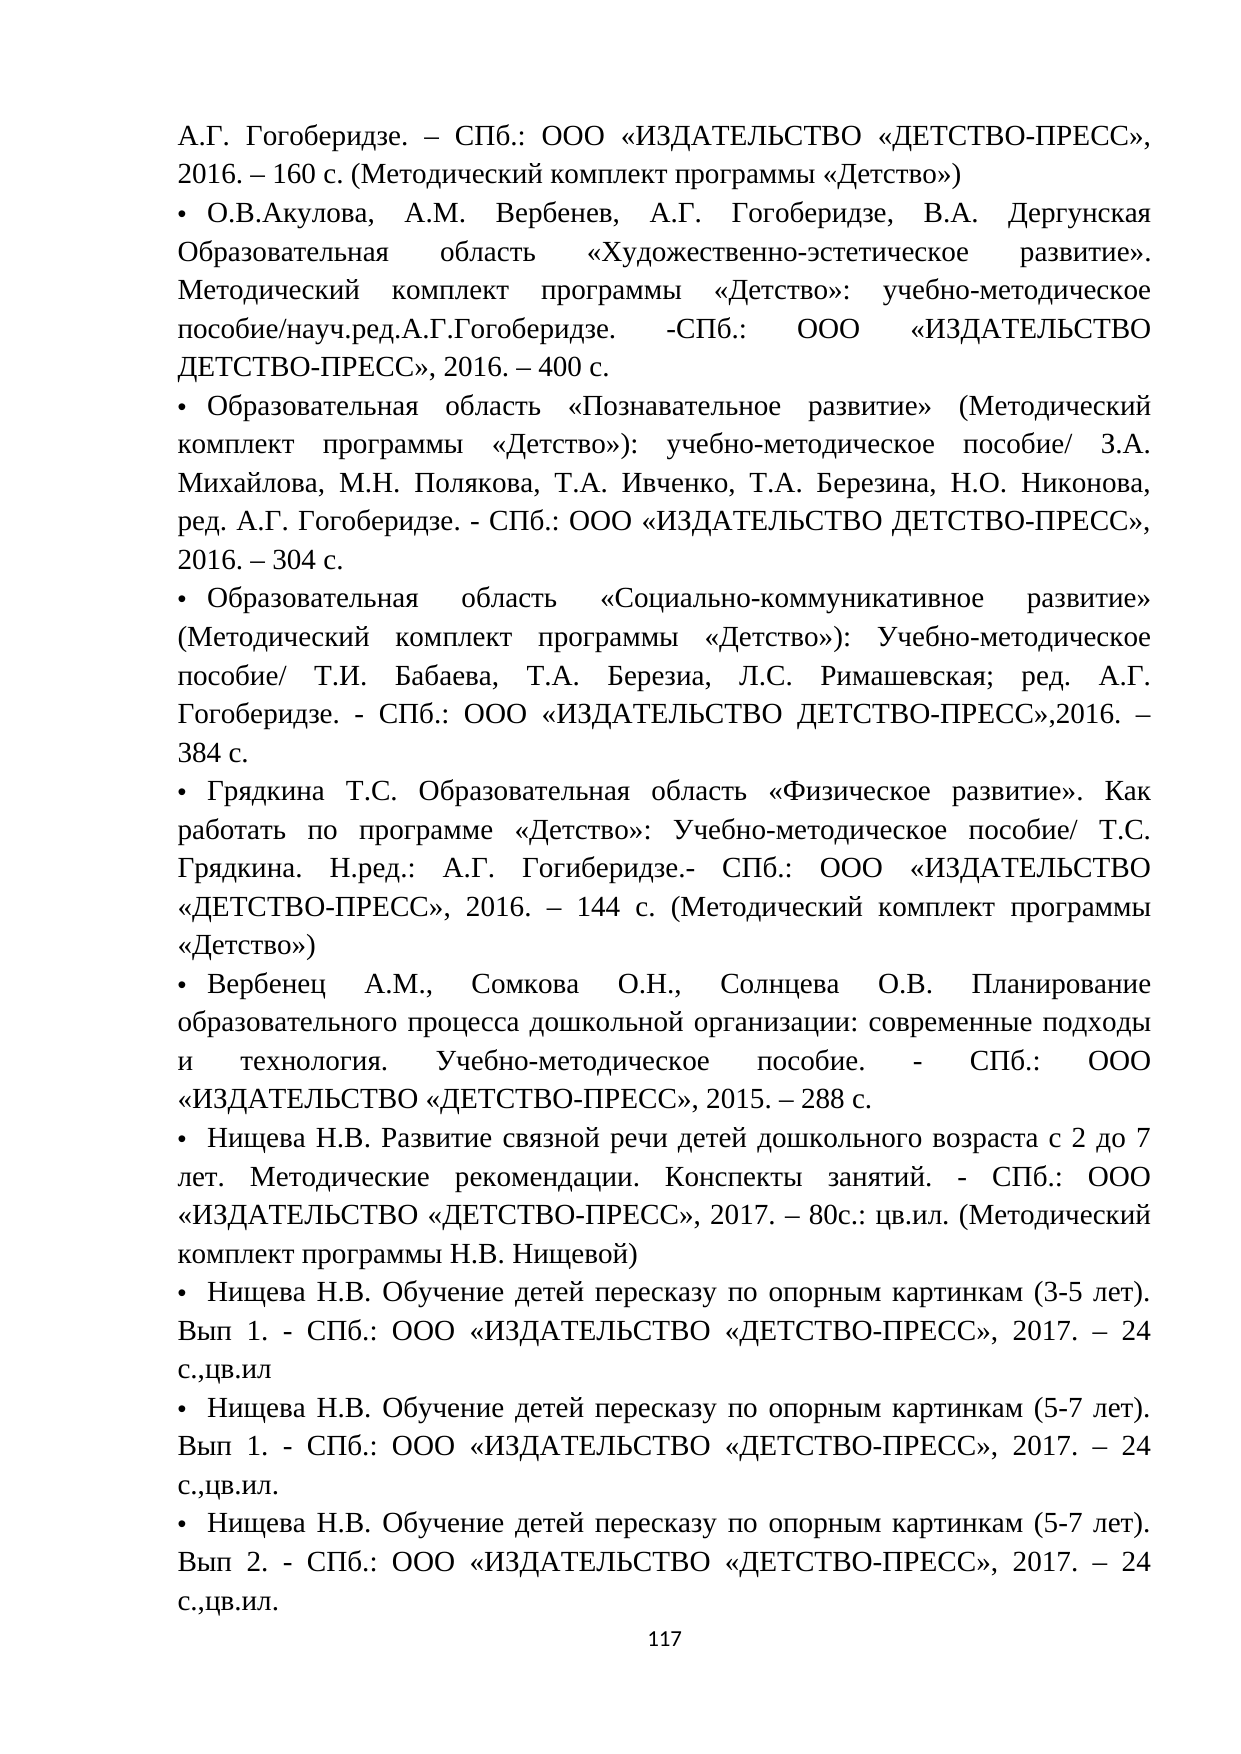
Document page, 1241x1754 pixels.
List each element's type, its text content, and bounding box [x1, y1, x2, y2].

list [177, 118, 1152, 190]
list Нищева Н.В. Обучение детей пересказу по опорным картинкам (5-7 лет). Вып 2. - СПб.: ООО «ИЗДАТЕЛЬСТВО «ДЕТСТВО-ПРЕСС», 2017. – 24 с.,цв.ил. [177, 1506, 1152, 1616]
list Нищева Н.В. Развитие связной речи детей дошкольного возраста с 2 до 7 лет. Методические рекомендации. Конспекты занятий. - СПб.: ООО «ИЗДАТЕЛЬСТВО «ДЕТСТВО-ПРЕСС», 2017. – 80с.: цв.ил. (Методический комплект программы Н.В. Нищевой) [177, 1120, 1152, 1269]
list Нищева Н.В. Обучение детей пересказу по опорным картинкам (3-5 лет). Вып 1. - СПб.: ООО «ИЗДАТЕЛЬСТВО «ДЕТСТВО-ПРЕСС», 2017. – 24 с.,цв.ил [177, 1274, 1152, 1385]
list Вербенец А.М., Сомкова О.Н., Солнцева О.В. Планирование образовательного процесса дошкольной организации: современные подходы и технология. Учебно-методическое пособие. - СПб.: ООО «ИЗДАТЕЛЬСТВО «ДЕТСТВО-ПРЕСС», 2015. – 288 с. [177, 966, 1152, 1115]
list О.В.Акулова, А.М. Вербенев, А.Г. Гогоберидзе, В.А. Дергунская Образовательная область «Художественно-эстетическое развитие». Методический комплект программы «Детство»: учебно-методическое пособие/науч.ред.А.Г.Гогоберидзе. -СПб.: ООО «ИЗДАТЕЛЬСТВО ДЕТСТВО-ПРЕСС», 2016. – 400 с. [177, 195, 1152, 383]
list Грядкина Т.С. Образовательная область «Физическое развитие». Как работать по программе «Детство»: Учебно-методическое пособие/ Т.С. Грядкина. Н.ред.: А.Г. Гогиберидзе.- СПб.: ООО «ИЗДАТЕЛЬСТВО «ДЕТСТВО-ПРЕСС», 2016. – 144 с. (Методический комплект программы «Детство») [177, 773, 1152, 961]
list Образовательная область «Социально-коммуникативное развитие» (Методический комплект программы «Детство»): Учебно-методическое пособие/ Т.И. Бабаева, Т.А. Березиа, Л.С. Римашевская; ред. А.Г. Гогоберидзе. - СПб.: ООО «ИЗДАТЕЛЬСТВО ДЕТСТВО-ПРЕСС»,2016. – 384 с. [177, 581, 1152, 768]
list Образовательная область «Познавательное развитие» (Методический комплект программы «Детство»): учебно-методическое пособие/ З.А. Михайлова, М.Н. Полякова, Т.А. Ивченко, Т.А. Березина, Н.О. Никонова, ред. А.Г. Гогоберидзе. - СПб.: ООО «ИЗДАТЕЛЬСТВО ДЕТСТВО-ПРЕСС», 2016. – 304 с. [177, 388, 1152, 576]
list Нищева Н.В. Обучение детей пересказу по опорным картинкам (5-7 лет). Вып 1. - СПб.: ООО «ИЗДАТЕЛЬСТВО «ДЕТСТВО-ПРЕСС», 2017. – 24 с.,цв.ил. [177, 1390, 1152, 1501]
